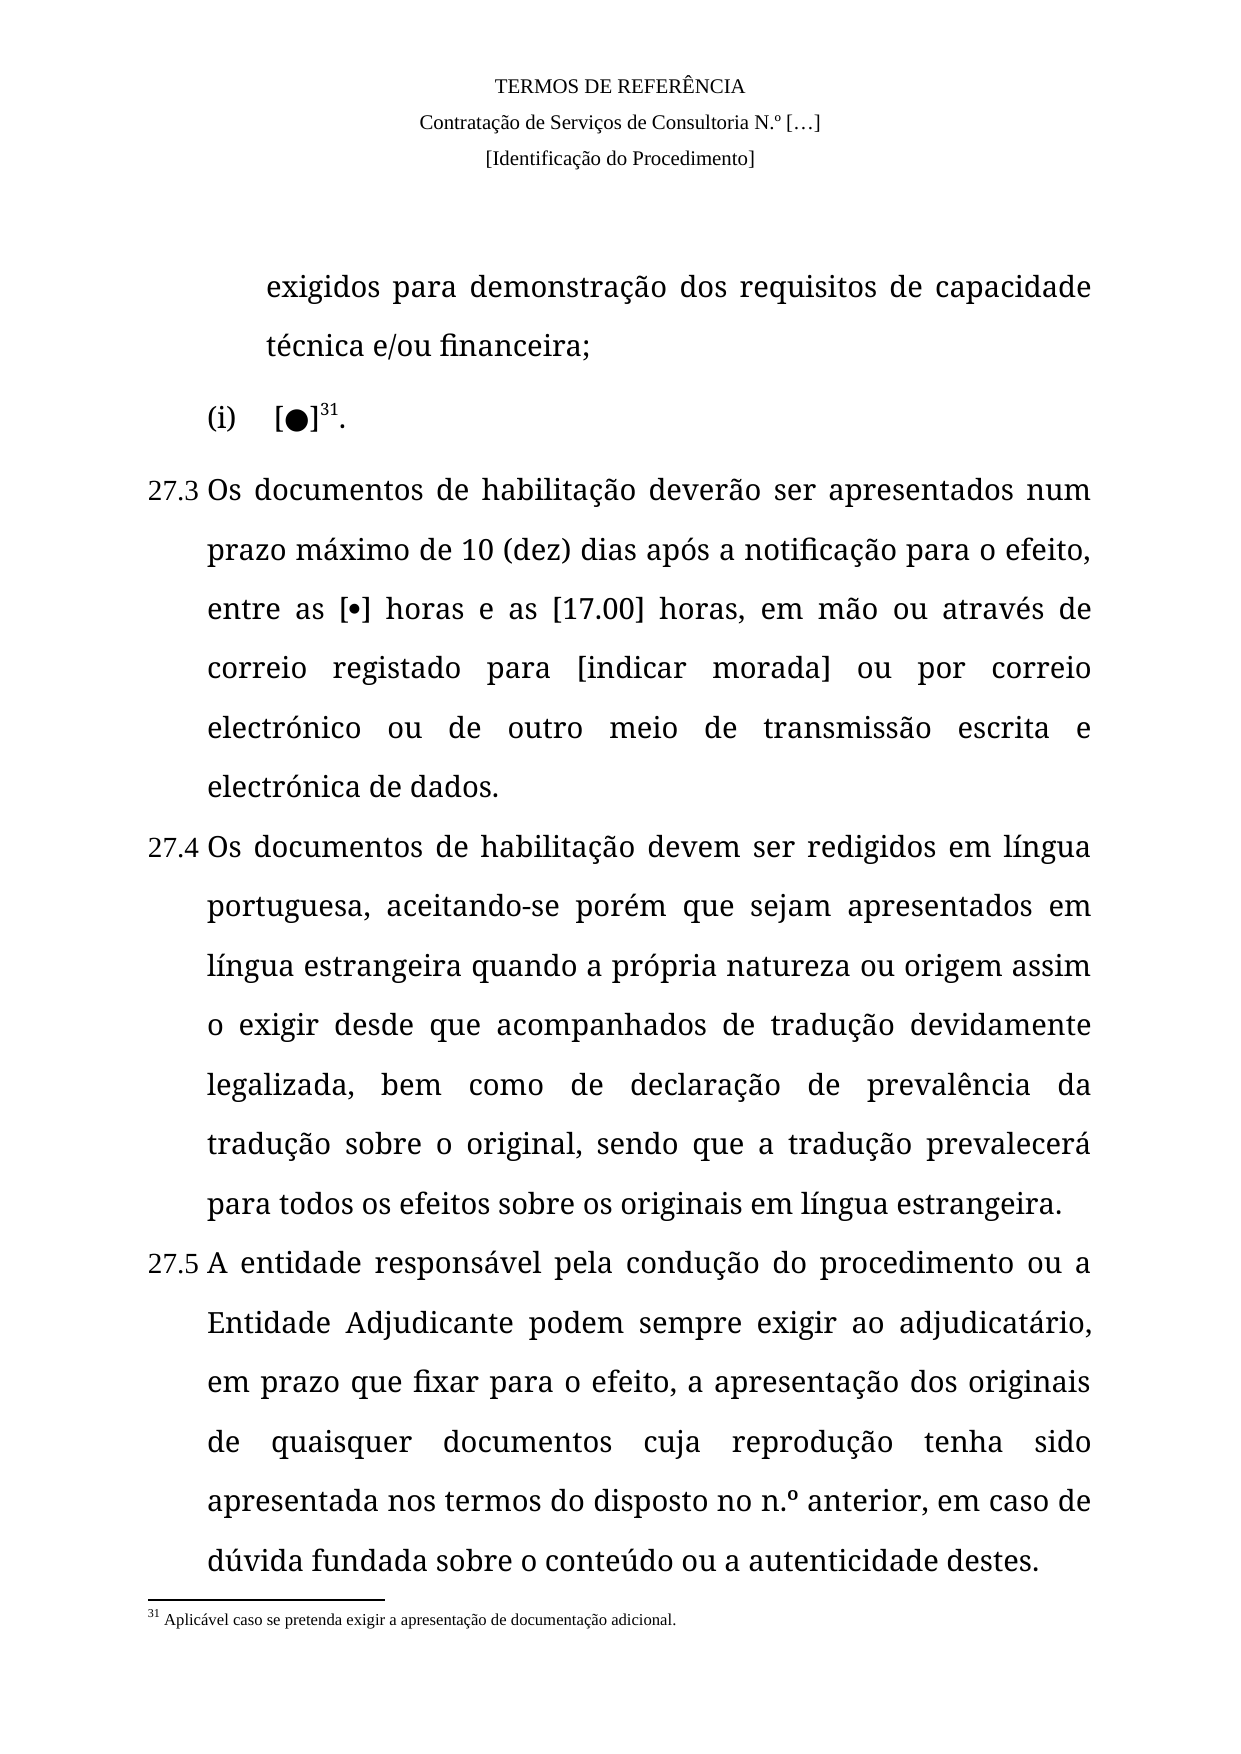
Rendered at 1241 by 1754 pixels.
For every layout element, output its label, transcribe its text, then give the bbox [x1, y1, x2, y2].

list A entidade responsável pela condução do procedimento ou a Entidade Adjudicante podem sempre exigir ao adjudicatário, em prazo que fixar para o efeito, a apresentação dos originais de quaisquer documentos cuja reprodução tenha sido apresentada nos termos do disposto no n.º anterior, em caso de dúvida fundada sobre o conteúdo ou a autenticidade destes. [148, 1242, 1092, 1579]
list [207, 266, 1092, 365]
list Os documentos de habilitação deverão ser apresentados num prazo máximo de 10 (dez) dias após a notificação para o efeito, entre as [] horas e as [17.00] horas, em mão ou através de correio registado para [indicar morada] ou por correio electrónico ou de outro meio de transmissão escrita e electrónica de dados. [148, 469, 1092, 806]
list Os documentos de habilitação devem ser redigidos em língua portuguesa, aceitando-se porém que sejam apresentados em língua estrangeira quando a própria natureza ou origem assim o exigir desde que acompanhados de tradução devidamente legalizada, bem como de declaração de prevalência da tradução sobre o original, sendo que a tradução prevalecerá para todos os efeitos sobre os originais em língua estrangeira. [148, 826, 1092, 1223]
list [●]. [207, 397, 1092, 437]
